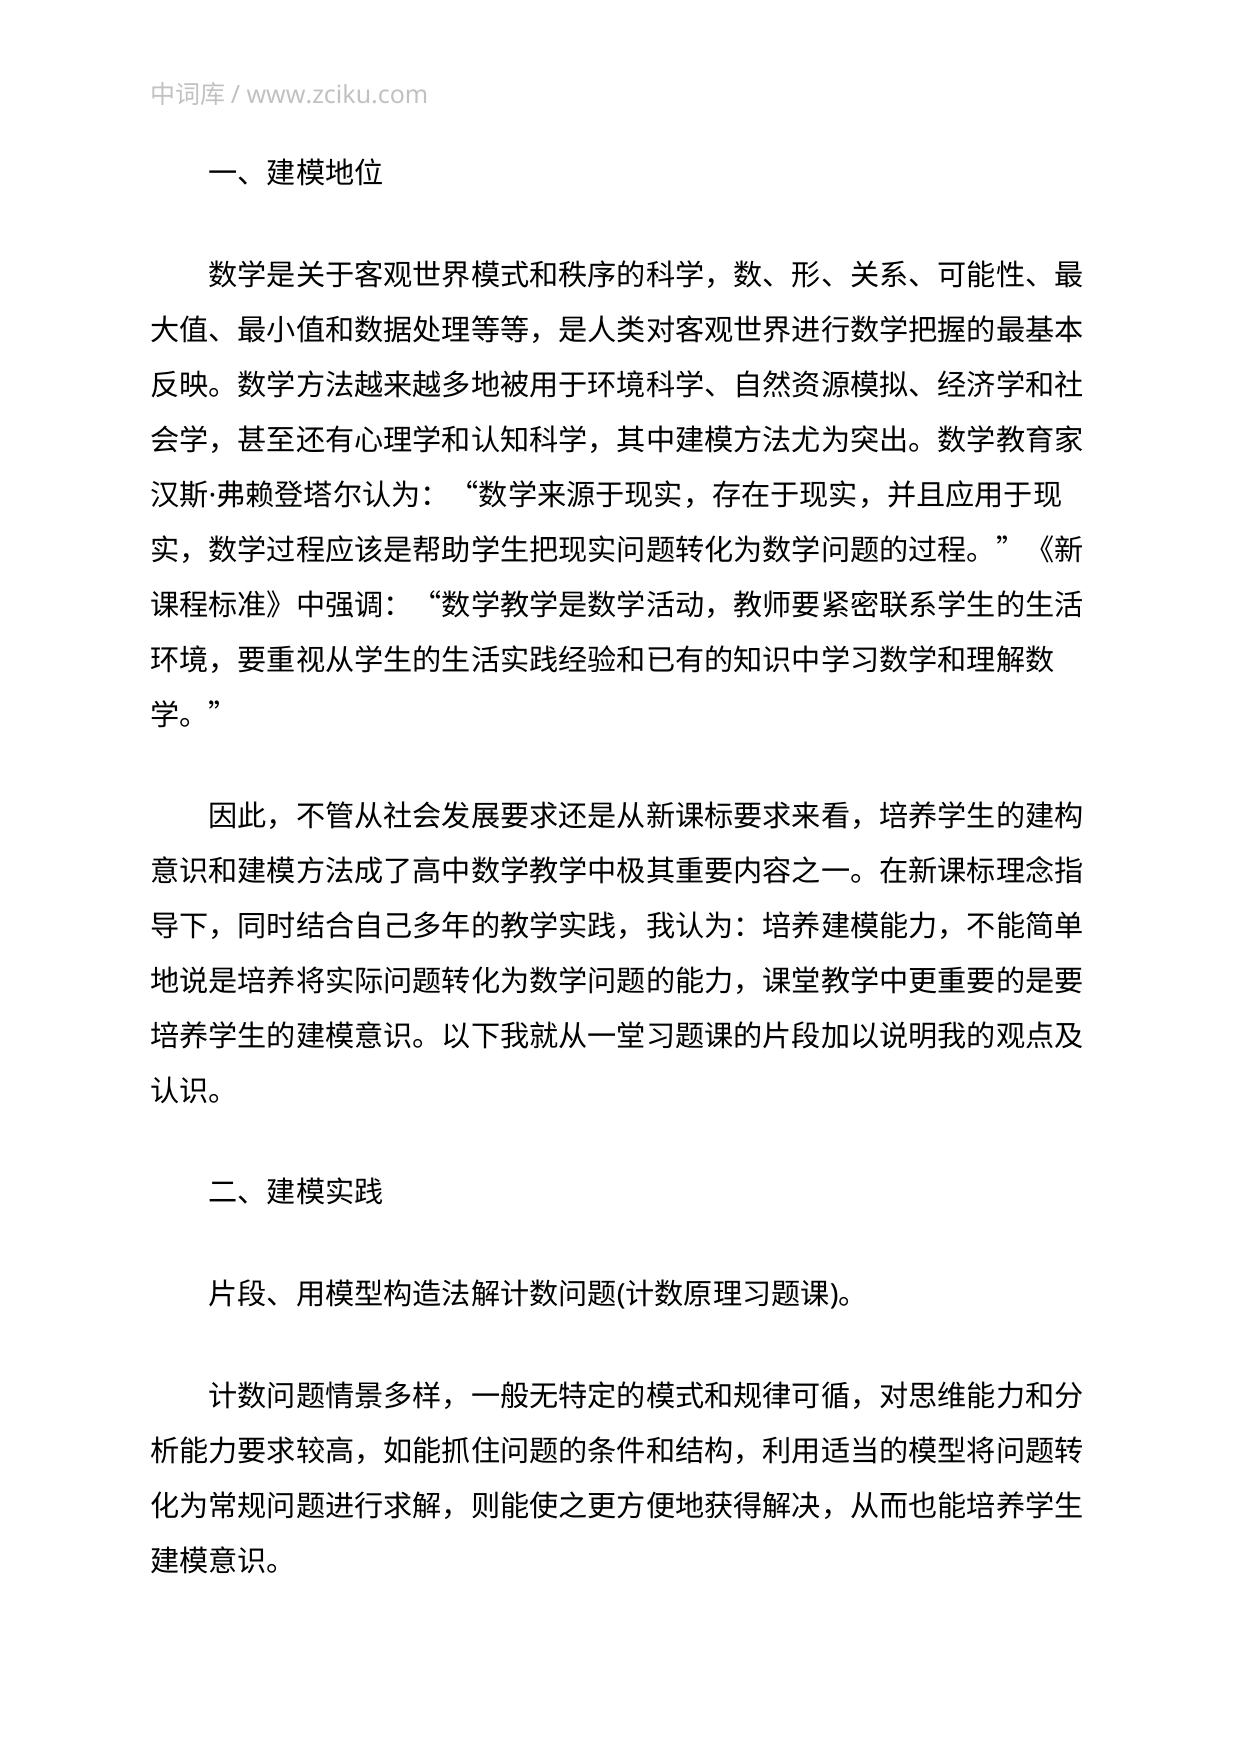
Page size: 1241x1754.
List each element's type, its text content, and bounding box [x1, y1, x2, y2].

text 片段、用模型构造法解计数问题(计数原理习题课)。 [150, 1271, 1090, 1313]
text 因此，不管从社会发展要求还是从新课标要求来看，培养学生的建构意识和建模方法成了高中数学教学中极其重要内容之一。在新课标理念指导下，同时结合自己多年的教学实践，我认为：培养建模能力，不能简单地说是培养将实际问题转化为数学问题的能力，课堂教学中更重要的是要培养学生的建模意识。以下我就从一堂习题课的片段加以说明我的观点及认识。 [150, 793, 1090, 1109]
text 数学是关于客观世界模式和秩序的科学，数、形、关系、可能性、最大值、最小值和数据处理等等，是人类对客观世界进行数学把握的最基本反映。数学方法越来越多地被用于环境科学、自然资源模拟、经济学和社会学，甚至还有心理学和认知科学，其中建模方法尤为突出。数学教育家汉斯·弗赖登塔尔认为：“数学来源于现实，存在于现实，并且应用于现实，数学过程应该是帮助学生把现实问题转化为数学问题的过程。”《新课程标准》中强调：“数学教学是数学活动，教师要紧密联系学生的生活环境，要重视从学生的生活实践经验和已有的知识中学习数学和理解数学。” [150, 252, 1090, 733]
text 二、建模实践 [150, 1169, 1090, 1211]
text 计数问题情景多样，一般无特定的模式和规律可循，对思维能力和分析能力要求较高，如能抓住问题的条件和结构，利用适当的模型将问题转化为常规问题进行求解，则能使之更方便地获得解决，从而也能培养学生建模意识。 [150, 1373, 1090, 1580]
text 一、建模地位 [150, 150, 1090, 192]
